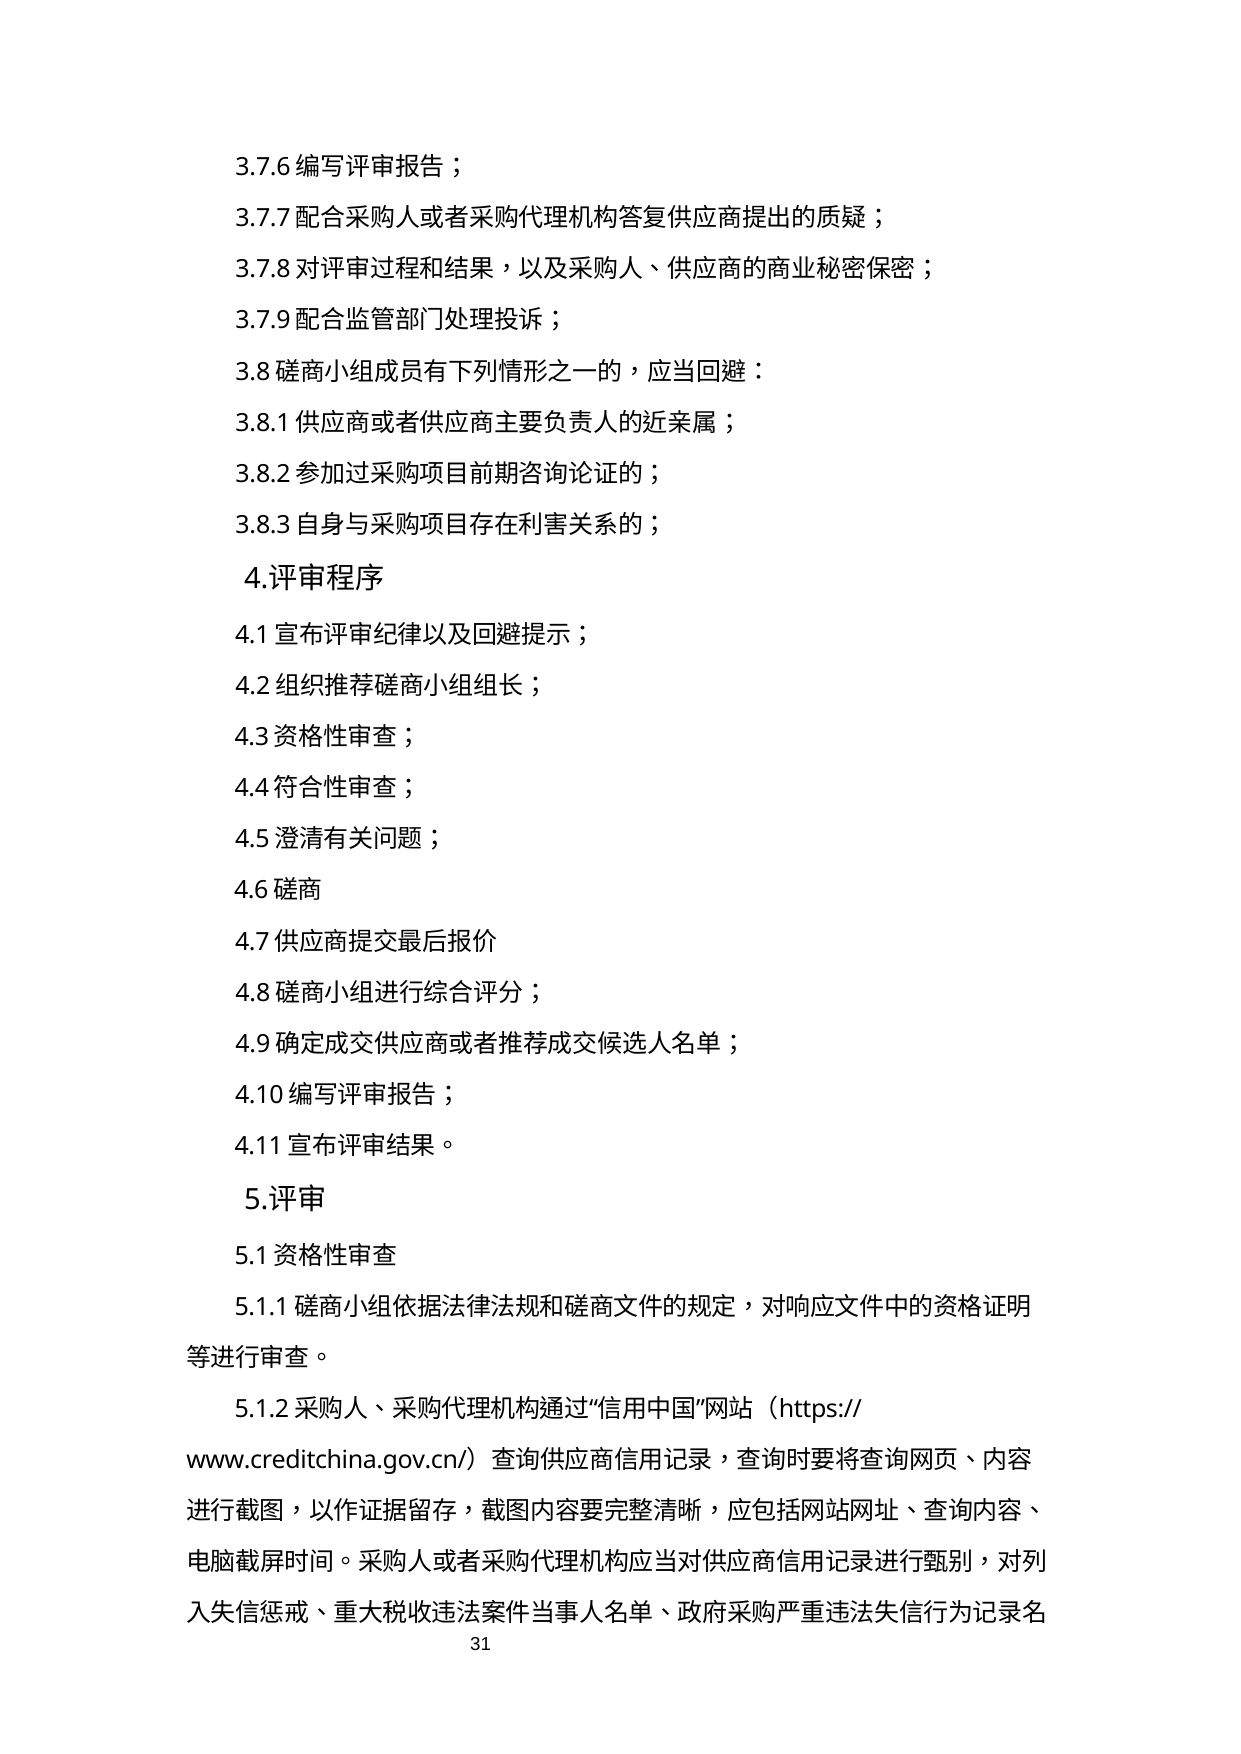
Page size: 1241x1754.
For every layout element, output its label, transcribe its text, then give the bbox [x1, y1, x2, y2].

text 3.7.8对评审过程和结果，以及采购人、供应商的商业秘密保密； [186, 251, 1054, 285]
text 4.6磋商 [186, 872, 1054, 906]
text 4.5澄清有关问题； [186, 821, 1054, 855]
text 3.8.2参加过采购项目前期咨询论证的； [186, 455, 1054, 489]
text 4.评审程序 [186, 557, 1054, 597]
text 4.7供应商提交最后报价 [186, 923, 1054, 957]
text 3.7.9配合监管部门处理投诉； [186, 302, 1054, 336]
text 3.8.3自身与采购项目存在利害关系的； [186, 506, 1054, 540]
text 3.8.1供应商或者供应商主要负责人的近亲属； [186, 404, 1054, 438]
text 4.4符合性审查； [186, 770, 1054, 804]
text 5.1.1磋商小组依据法律法规和磋商文件的规定，对响应文件中的资格证明等进行审查。 [186, 1289, 1054, 1374]
text 3.7.6编写评审报告； [186, 149, 1054, 183]
text 4.2组织推荐磋商小组组长； [186, 668, 1054, 702]
text 3.8磋商小组成员有下列情形之一的，应当回避： [186, 353, 1054, 387]
text 4.11宣布评审结果。 [186, 1127, 1054, 1161]
text 4.3资格性审查； [186, 719, 1054, 753]
text 4.9确定成交供应商或者推荐成交候选人名单； [186, 1025, 1054, 1059]
text 5.1资格性审查 [186, 1238, 1054, 1272]
text 3.7.7配合采购人或者采购代理机构答复供应商提出的质疑； [186, 200, 1054, 234]
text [186, 1391, 1054, 1629]
text 4.8磋商小组进行综合评分； [186, 974, 1054, 1008]
text 4.1宣布评审纪律以及回避提示； [186, 617, 1054, 651]
text 5.评审 [186, 1178, 1054, 1218]
text 4.10编写评审报告； [186, 1076, 1054, 1110]
